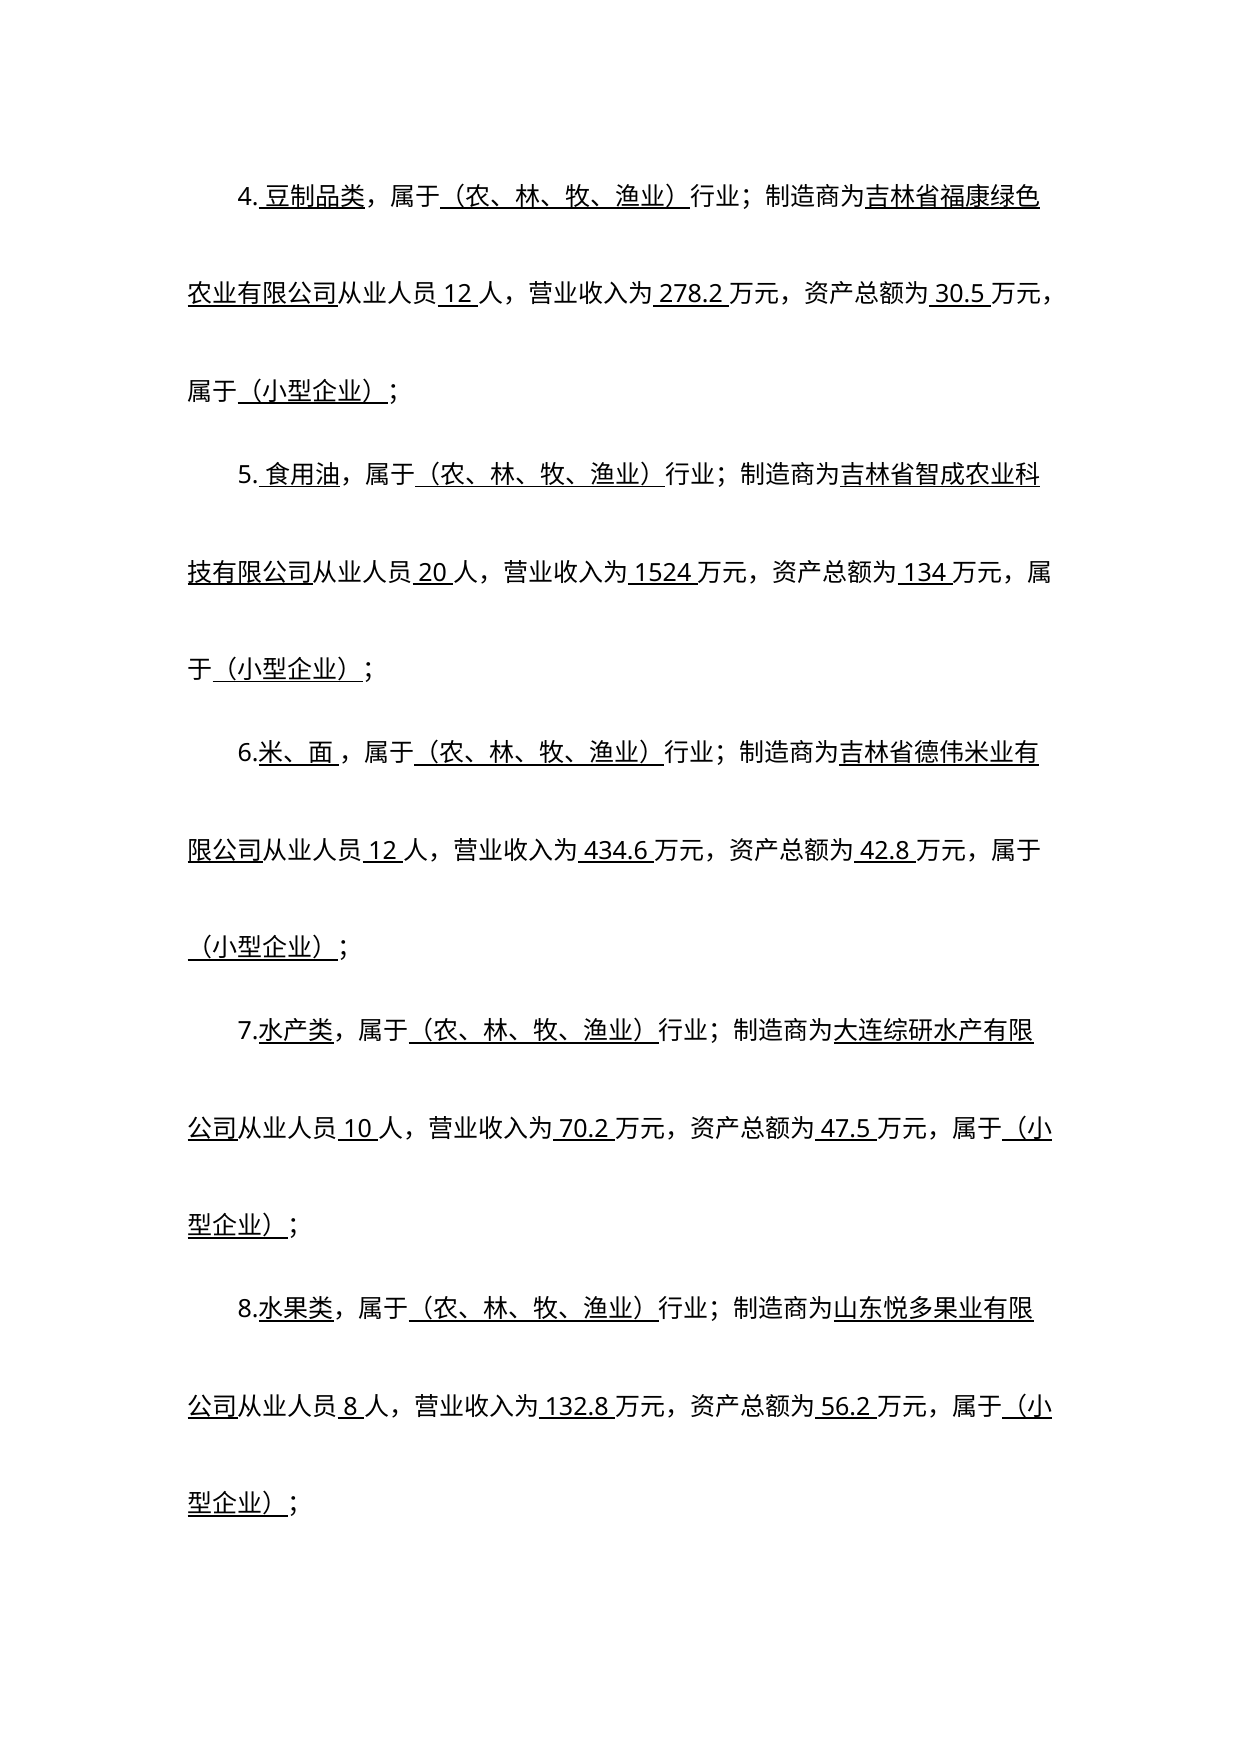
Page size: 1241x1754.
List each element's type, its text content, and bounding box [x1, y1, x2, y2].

text 7.水产类，属于（农、林、牧、渔业）行业；制造商为大连综研水产有限公司从业人员 10 人，营业收入为 70.2 万元，资产总额为 47.5 万元，属于（小型企业）； [187, 996, 1053, 1256]
text 6.米、面 ，属于（农、林、牧、渔业）行业；制造商为吉林省德伟米业有限公司从业人员 12 人，营业收入为 434.6 万元，资产总额为 42.8 万元，属于（小型企业）； [187, 718, 1053, 978]
text 8.水果类，属于（农、林、牧、渔业）行业；制造商为山东悦多果业有限公司从业人员 8 人，营业收入为 132.8 万元，资产总额为 56.2 万元，属于（小型企业）； [187, 1274, 1053, 1534]
text 5. 食用油，属于（农、林、牧、渔业）行业；制造商为吉林省智成农业科技有限公司从业人员 20 人，营业收入为 1524 万元，资产总额为 134 万元，属于（小型企业）； [187, 440, 1053, 700]
text 4. 豆制品类，属于（农、林、牧、渔业）行业；制造商为吉林省福康绿色农业有限公司从业人员 12 人，营业收入为 278.2 万元，资产总额为 30.5 万元，属于（小型企业）； [187, 162, 1053, 422]
